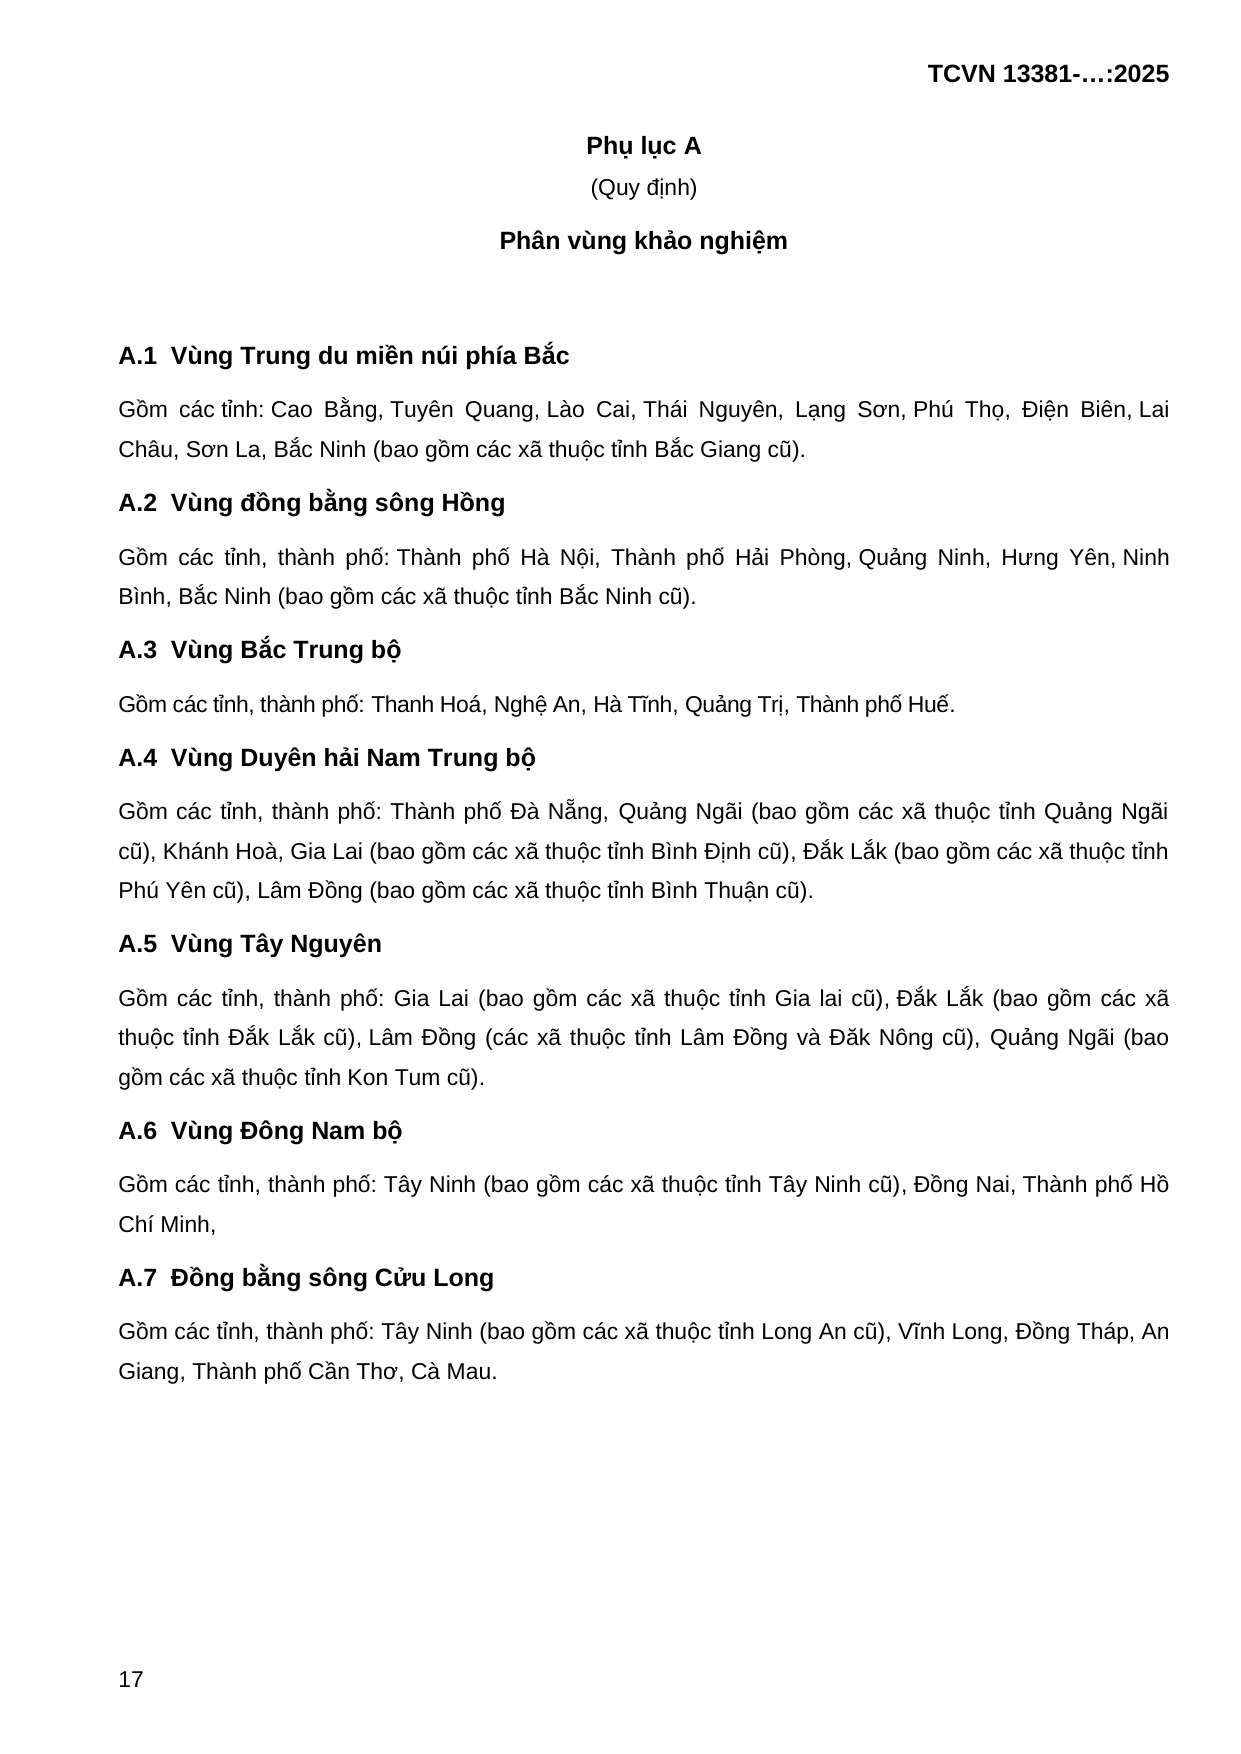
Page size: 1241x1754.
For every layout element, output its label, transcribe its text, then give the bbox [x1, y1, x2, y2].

text Gồm các tỉnh, thành phố: Thành phố Đà Nẵng, Quảng Ngãi (bao gồm các xã thuộc tỉnh Quảng Ngãi cũ), Khánh Hoà, Gia Lai (bao gồm các xã thuộc tỉnh Bình Định cũ), Đắk Lắk (bao gồm các xã thuộc tỉnh Phú Yên cũ), Lâm Đồng (bao gồm các xã thuộc tỉnh Bình Thuận cũ). [118, 798, 1169, 903]
text A.1 Vùng Trung du miền núi phía Bắc [118, 341, 1169, 369]
text A.3 Vùng Bắc Trung bộ [118, 635, 1169, 664]
text A.7 Đồng bằng sông Cửu Long [118, 1263, 1169, 1291]
text (Quy định) [118, 174, 1169, 200]
text A.4 Vùng Duyên hải Nam Trung bộ [118, 742, 1169, 771]
text Gồm các tỉnh, thành phố: Gia Lai (bao gồm các xã thuộc tỉnh Gia lai cũ), Đắk Lắk (bao gồm các xã thuộc tỉnh Đắk Lắk cũ), Lâm Đồng (các xã thuộc tỉnh Lâm Đồng và Đăk Nông cũ), Quảng Ngãi (bao gồm các xã thuộc tỉnh Kon Tum cũ). [118, 985, 1169, 1090]
text Gồm các tỉnh, thành phố: Tây Ninh (bao gồm các xã thuộc tỉnh Long An cũ), Vĩnh Long, Đồng Tháp, An Giang, Thành phố Cần Thơ, Cà Mau. [118, 1318, 1169, 1384]
text Phân vùng khảo nghiệm [118, 226, 1169, 254]
text Gồm các tỉnh, thành phố: Thành phố Hà Nội, Thành phố Hải Phòng, Quảng Ninh, Hưng Yên, Ninh Bình, Bắc Ninh (bao gồm các xã thuộc tỉnh Bắc Ninh cũ). [118, 543, 1169, 609]
text A.5 Vùng Tây Nguyên [118, 929, 1169, 958]
text A.2 Vùng đồng bằng sông Hồng [118, 488, 1169, 517]
subtitle Phụ lục A [118, 131, 1169, 159]
text Gồm các tỉnh: Cao Bằng, Tuyên Quang, Lào Cai, Thái Nguyên, Lạng Sơn, Phú Thọ, Điện Biên, Lai Châu, Sơn La, Bắc Ninh (bao gồm các xã thuộc tỉnh Bắc Giang cũ). [118, 396, 1169, 462]
text Gồm các tỉnh, thành phố: Tây Ninh (bao gồm các xã thuộc tỉnh Tây Ninh cũ), Đồng Nai, Thành phố Hồ Chí Minh, [118, 1171, 1169, 1237]
text Gồm các tỉnh, thành phố: Thanh Hoá, Nghệ An, Hà Tĩnh, Quảng Trị, Thành phố Huế. [118, 691, 1169, 717]
text A.6 Vùng Đông Nam bộ [118, 1116, 1169, 1144]
